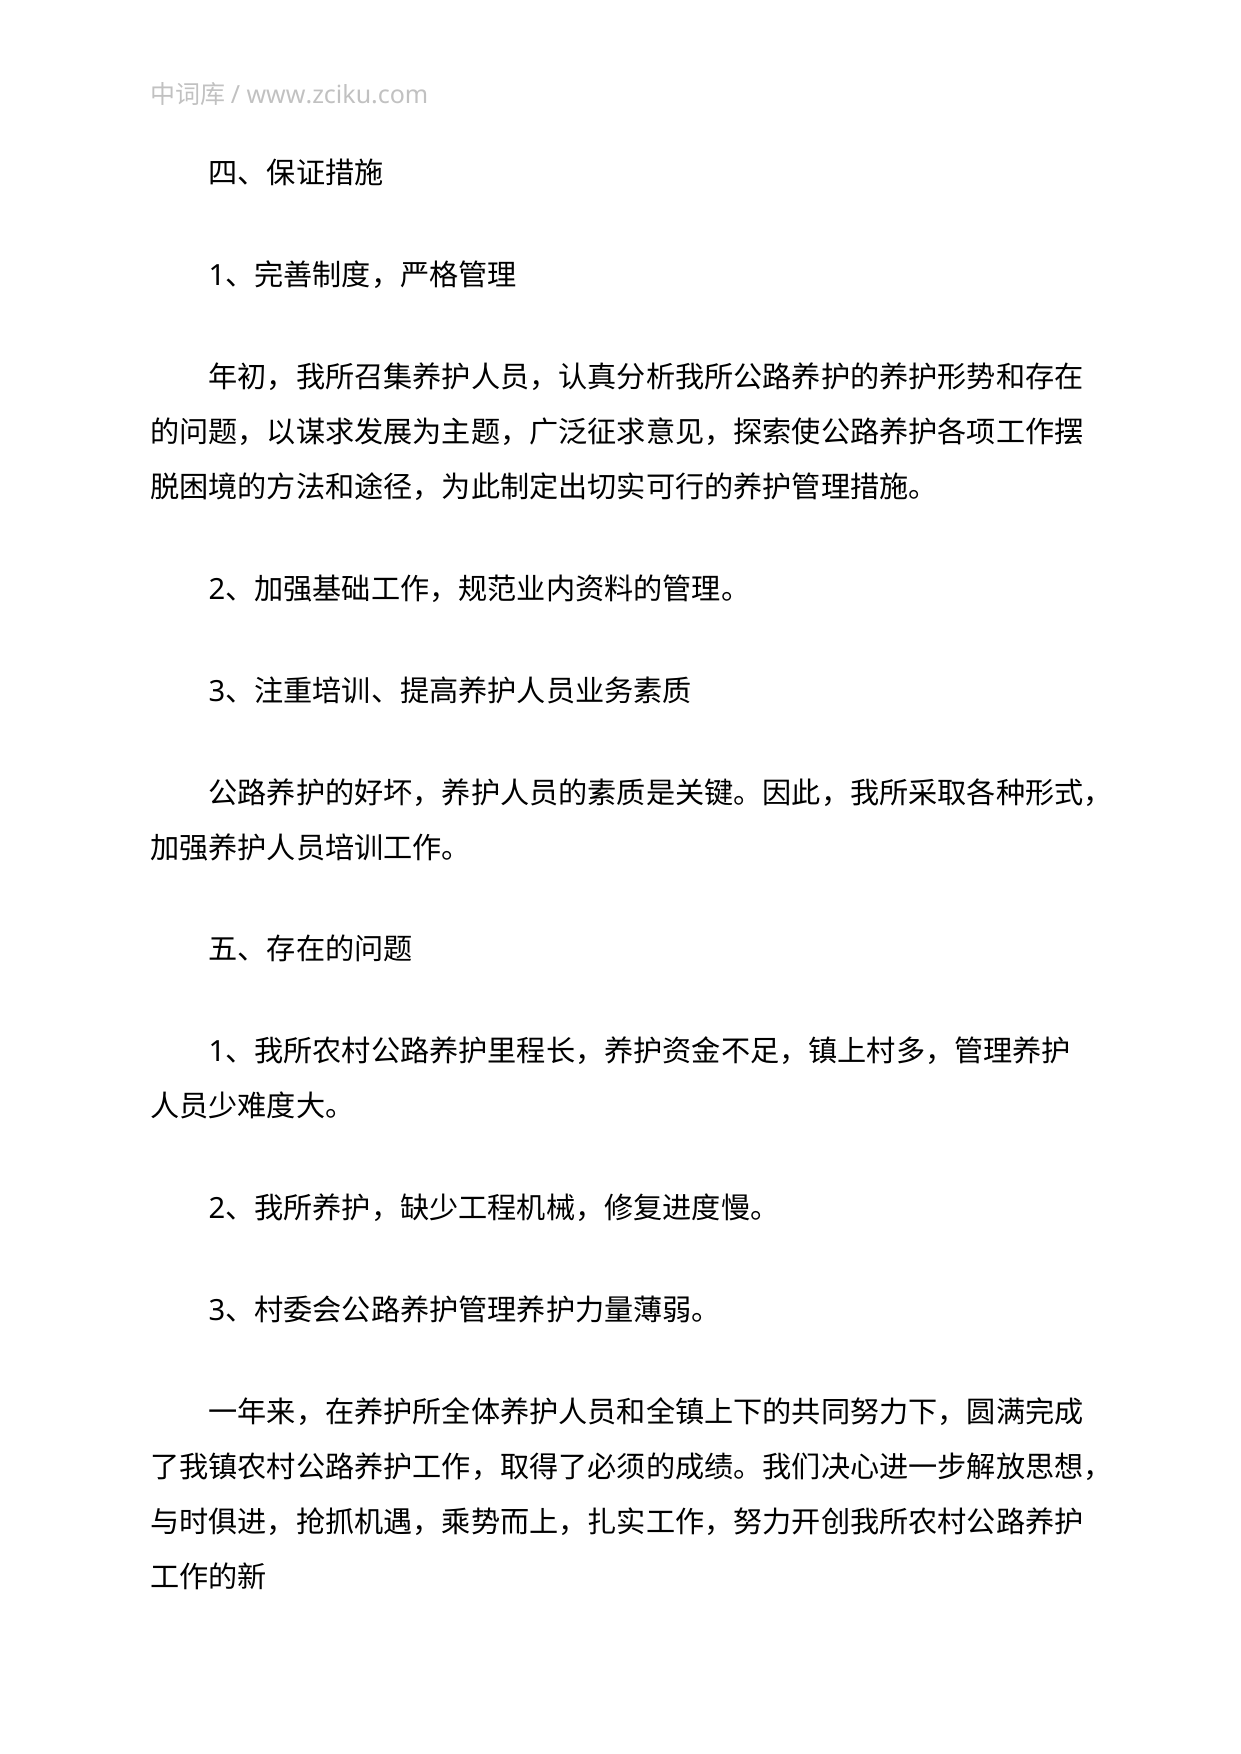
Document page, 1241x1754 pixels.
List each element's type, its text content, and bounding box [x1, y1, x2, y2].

text 2、我所养护，缺少工程机械，修复进度慢。 [150, 1184, 1090, 1227]
text 一年来，在养护所全体养护人员和全镇上下的共同努力下，圆满完成了我镇农村公路养护工作，取得了必须的成绩。我们决心进一步解放思想，与时俱进，抢抓机遇，乘势而上，扎实工作，努力开创我所农村公路养护工作的新 [150, 1388, 1090, 1595]
text 2、加强基础工作，规范业内资料的管理。 [150, 565, 1090, 608]
text 四、保证措施 [150, 150, 1090, 192]
text 公路养护的好坏，养护人员的素质是关键。因此，我所采取各种形式，加强养护人员培训工作。 [150, 769, 1090, 866]
text 1、我所农村公路养护里程长，养护资金不足，镇上村多，管理养护人员少难度大。 [150, 1028, 1090, 1125]
text 五、存在的问题 [150, 926, 1090, 968]
text 3、村委会公路养护管理养护力量薄弱。 [150, 1286, 1090, 1329]
text 1、完善制度，严格管理 [150, 252, 1090, 294]
text 年初，我所召集养护人员，认真分析我所公路养护的养护形势和存在的问题，以谋求发展为主题，广泛征求意见，探索使公路养护各项工作摆脱困境的方法和途径，为此制定出切实可行的养护管理措施。 [150, 354, 1090, 506]
text 3、注重培训、提高养护人员业务素质 [150, 667, 1090, 710]
